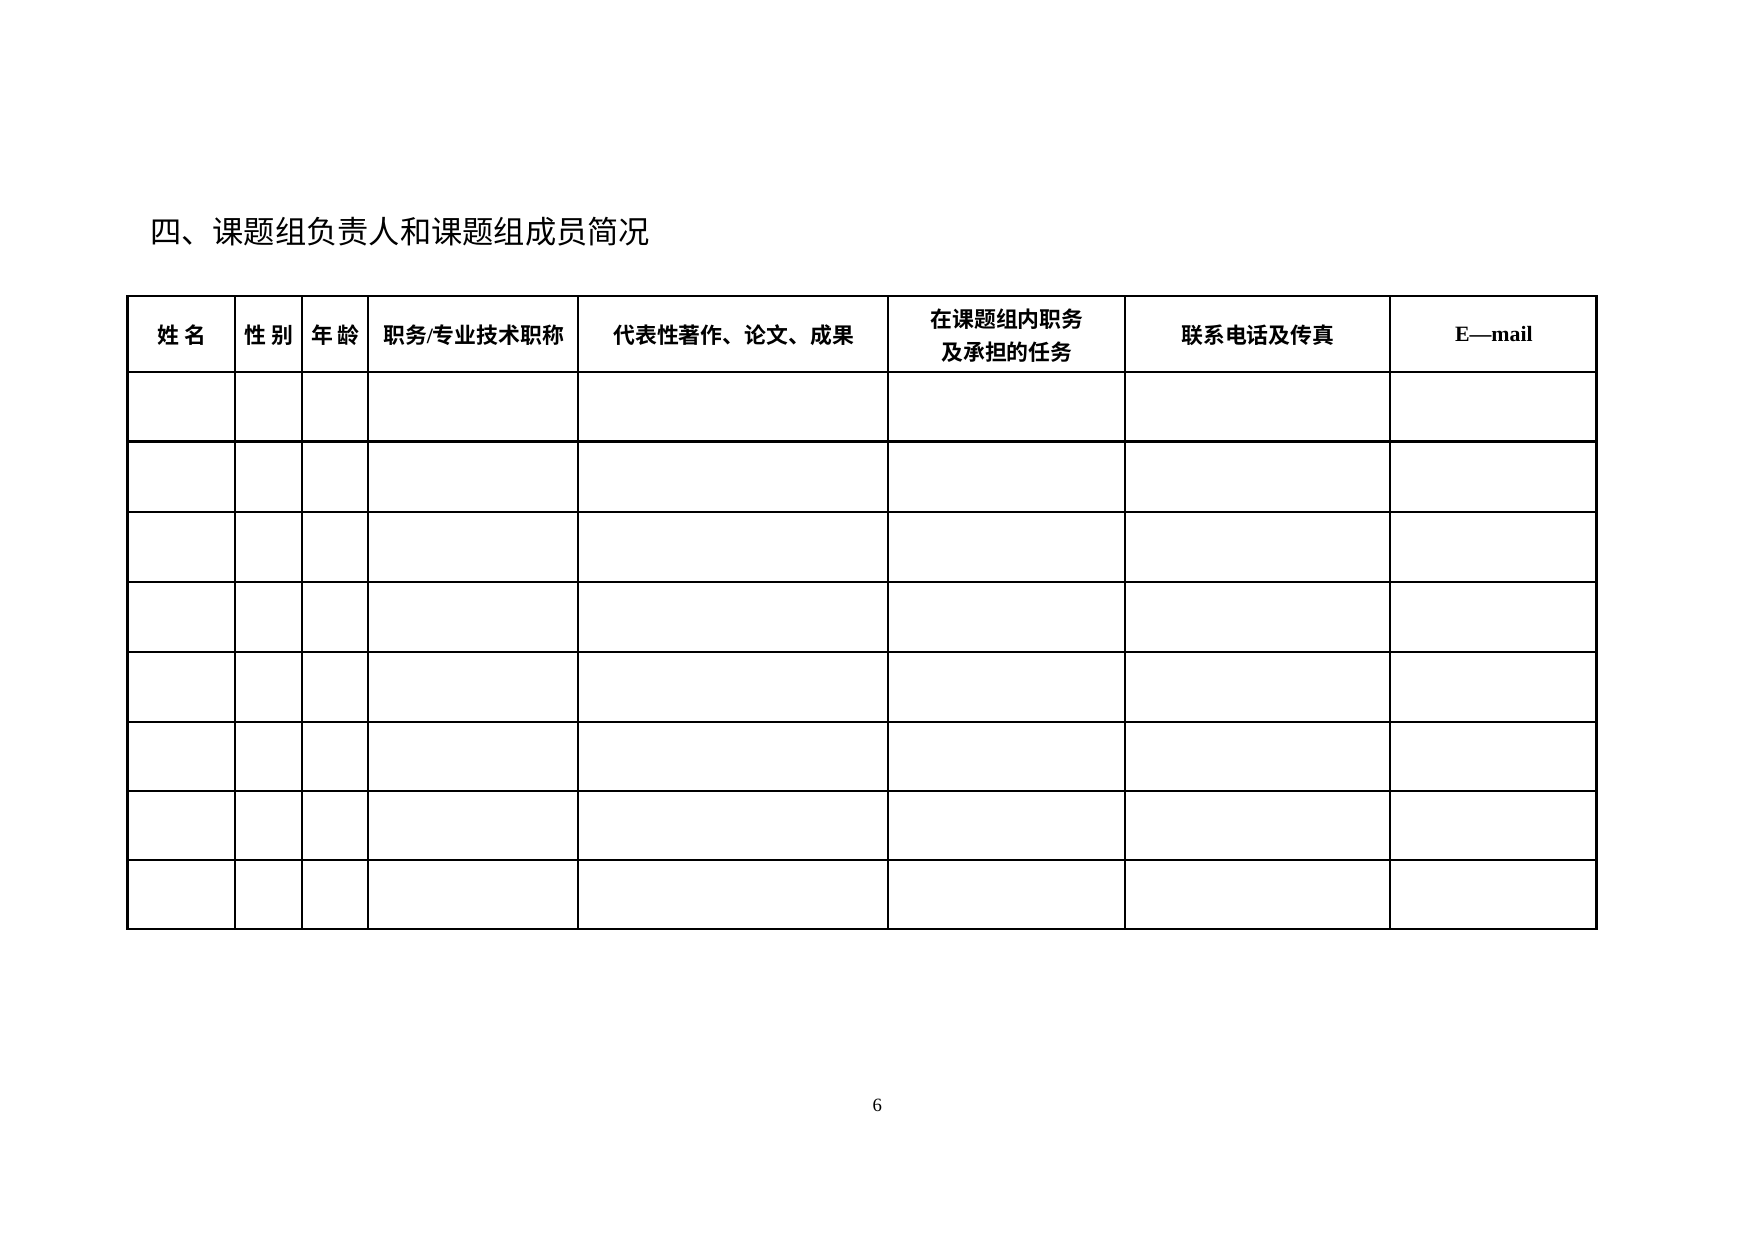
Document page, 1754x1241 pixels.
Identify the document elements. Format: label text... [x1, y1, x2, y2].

table_cell [579, 443, 887, 511]
table_cell [369, 861, 577, 928]
table_header E—mail [1391, 297, 1595, 371]
table_cell [303, 861, 367, 928]
table_cell [889, 583, 1124, 651]
table_cell [369, 723, 577, 790]
table_cell [129, 373, 234, 440]
table_cell [579, 583, 887, 651]
table_cell [369, 792, 577, 859]
table_cell [1391, 723, 1595, 790]
table_cell [1391, 443, 1595, 511]
table_cell [579, 861, 887, 928]
table_cell [1126, 861, 1389, 928]
table_cell [1391, 373, 1595, 440]
table_cell [236, 723, 301, 790]
table_cell [369, 653, 577, 721]
table_cell [1126, 513, 1389, 581]
table_cell [236, 653, 301, 721]
table_cell [129, 653, 234, 721]
table_header 代表性著作、论文、成果 [579, 297, 887, 371]
table_cell [1126, 583, 1389, 651]
table_cell [236, 513, 301, 581]
table_cell [1391, 513, 1595, 581]
table_cell [579, 513, 887, 581]
table_cell [303, 792, 367, 859]
table_cell [889, 723, 1124, 790]
table_cell [236, 583, 301, 651]
table_cell [129, 792, 234, 859]
table_header 姓 名 [129, 297, 234, 371]
table_cell [236, 861, 301, 928]
table_cell [1126, 792, 1389, 859]
table_cell [1391, 861, 1595, 928]
table_cell [129, 861, 234, 928]
table_cell [129, 443, 234, 511]
table_cell [579, 723, 887, 790]
table_cell [236, 792, 301, 859]
table_cell [1391, 792, 1595, 859]
table_cell [1126, 443, 1389, 511]
table_cell [1126, 653, 1389, 721]
table_cell [579, 373, 887, 440]
table_cell [369, 373, 577, 440]
table_cell [889, 653, 1124, 721]
table_header 职务/专业技术职称 [369, 297, 577, 371]
table_cell [303, 443, 367, 511]
table_header 性 别 [236, 297, 301, 371]
table_cell [579, 792, 887, 859]
table_cell [236, 443, 301, 511]
table_cell [236, 373, 301, 440]
table_cell [889, 792, 1124, 859]
table_header 联系电话及传真 [1126, 297, 1389, 371]
table_cell [129, 513, 234, 581]
table_header 年 龄 [303, 297, 367, 371]
table_cell [303, 373, 367, 440]
table_cell [303, 583, 367, 651]
table_cell [303, 723, 367, 790]
table_cell [369, 513, 577, 581]
table_cell [1391, 583, 1595, 651]
table_cell [303, 513, 367, 581]
table_cell [889, 513, 1124, 581]
table_cell [889, 861, 1124, 928]
table_cell [1126, 373, 1389, 440]
text 四、课题组负责人和课题组成员简况 [150, 198, 1604, 263]
table_cell [369, 443, 577, 511]
table_cell [889, 373, 1124, 440]
table_cell [129, 583, 234, 651]
table_cell [889, 443, 1124, 511]
table_cell [1391, 653, 1595, 721]
table_cell [129, 723, 234, 790]
table_cell [369, 583, 577, 651]
table_cell [303, 653, 367, 721]
table_cell [1126, 723, 1389, 790]
table_header 在课题组内职务 及承担的任务 [889, 297, 1124, 371]
table_cell [579, 653, 887, 721]
